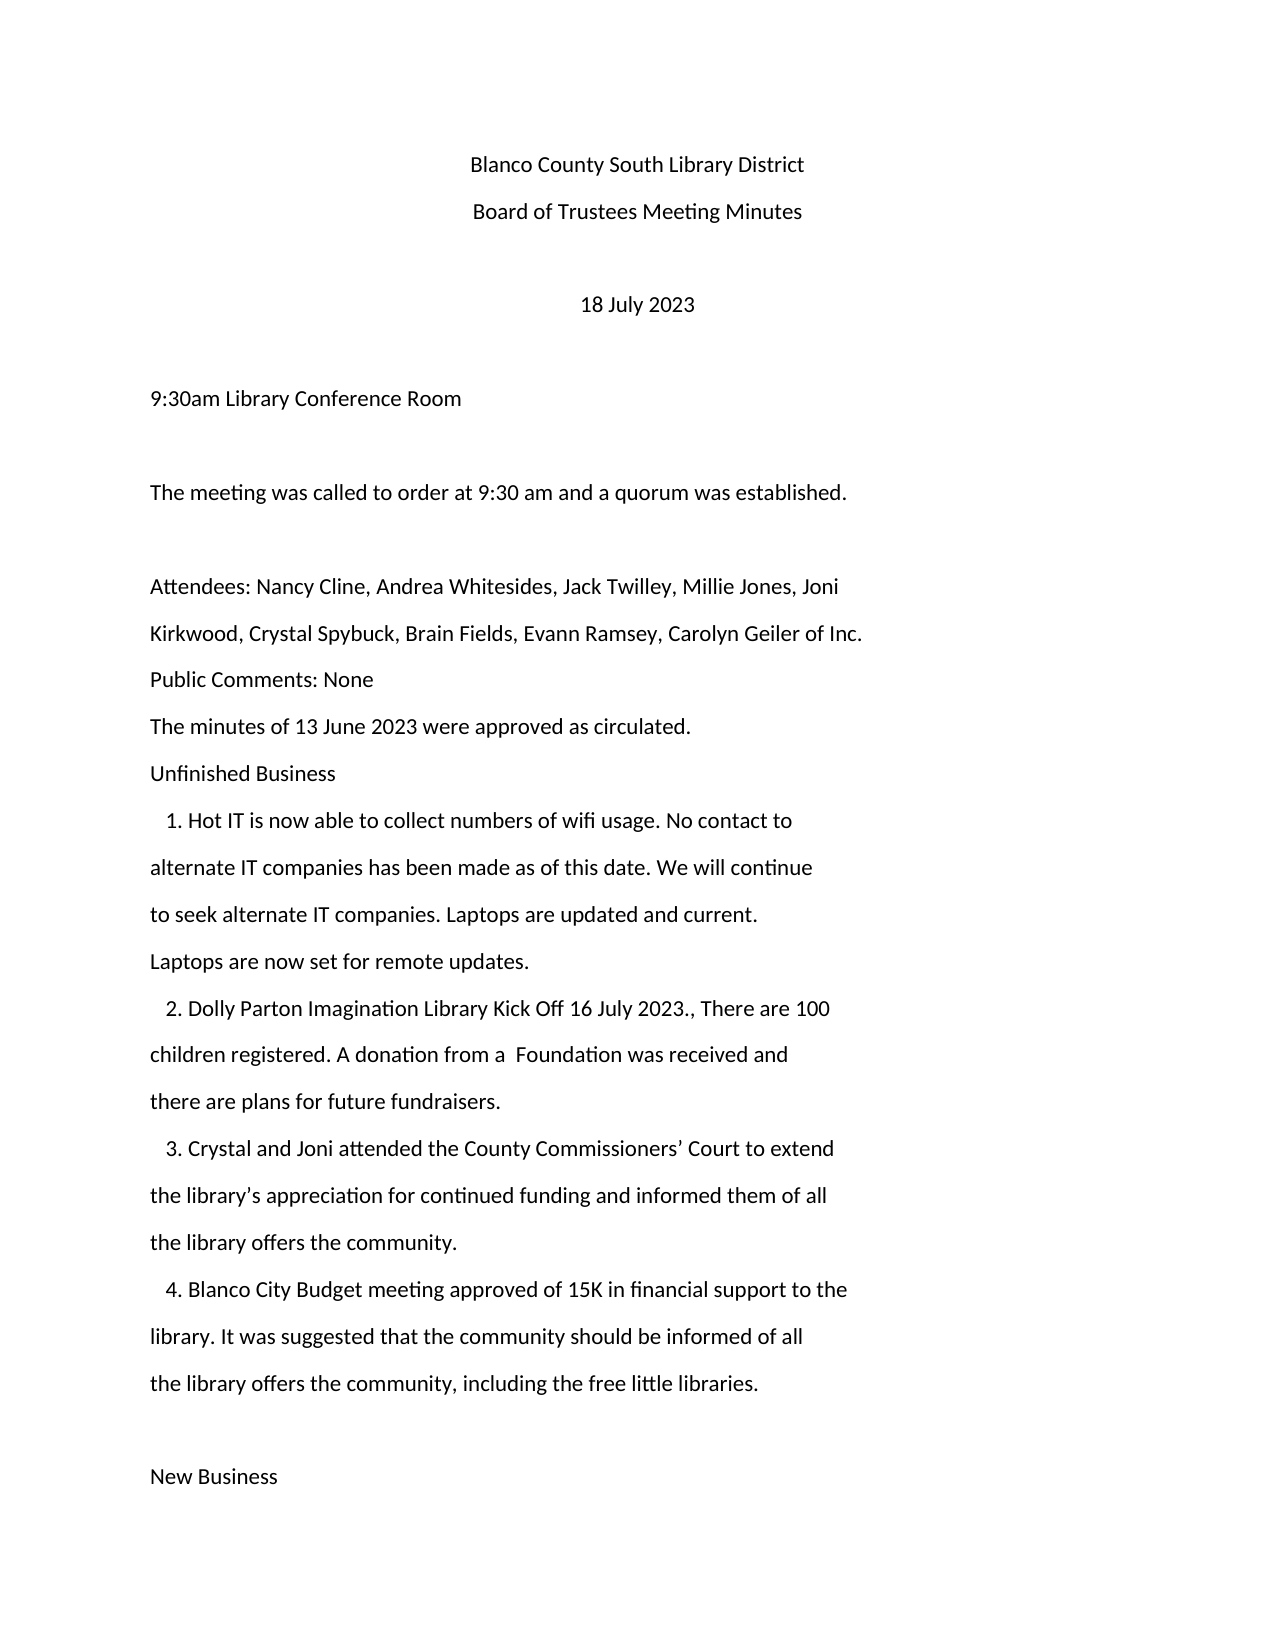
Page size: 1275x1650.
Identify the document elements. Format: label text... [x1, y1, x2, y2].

text Blanco County South Library District [150, 150, 1125, 178]
text The meeting was called to order at 9:30 am and a quorum was established. [150, 478, 1125, 506]
text there are plans for future fundraisers. [150, 1087, 1125, 1116]
text the library’s appreciation for continued funding and informed them of all [150, 1181, 1125, 1209]
text the library offers the community, including the free little libraries. [150, 1369, 1125, 1397]
text Attendees: Nancy Cline, Andrea Whitesides, Jack Twilley, Millie Jones, Joni [150, 572, 1125, 600]
text 18 July 2023 [150, 291, 1125, 319]
text the library offers the community. [150, 1228, 1125, 1256]
text 2. Dolly Parton Imagination Library Kick Off 16 July 2023., There are 100 [150, 994, 1125, 1022]
text alternate IT companies has been made as of this date. We will continue [150, 853, 1125, 881]
text Laptops are now set for remote updates. [150, 947, 1125, 975]
text library. It was suggested that the community should be informed of all [150, 1322, 1125, 1350]
text New Business [150, 1462, 1125, 1491]
text to seek alternate IT companies. Laptops are updated and current. [150, 900, 1125, 928]
text 3. Crystal and Joni attended the County Commissioners’ Court to extend [150, 1134, 1125, 1162]
text Board of Trustees Meeting Minutes [150, 197, 1125, 225]
text Kirkwood, Crystal Spybuck, Brain Fields, Evann Ramsey, Carolyn Geiler of Inc. [150, 619, 1125, 647]
text 4. Blanco City Budget meeting approved of 15K in financial support to the [150, 1275, 1125, 1303]
text The minutes of 13 June 2023 were approved as circulated. [150, 712, 1125, 741]
text Public Comments: None [150, 666, 1125, 694]
text children registered. A donation from a Foundation was received and [150, 1041, 1125, 1069]
text 1. Hot IT is now able to collect numbers of wifi usage. No contact to [150, 806, 1125, 834]
text Unfinished Business [150, 759, 1125, 787]
text 9:30am Library Conference Room [150, 384, 1125, 412]
